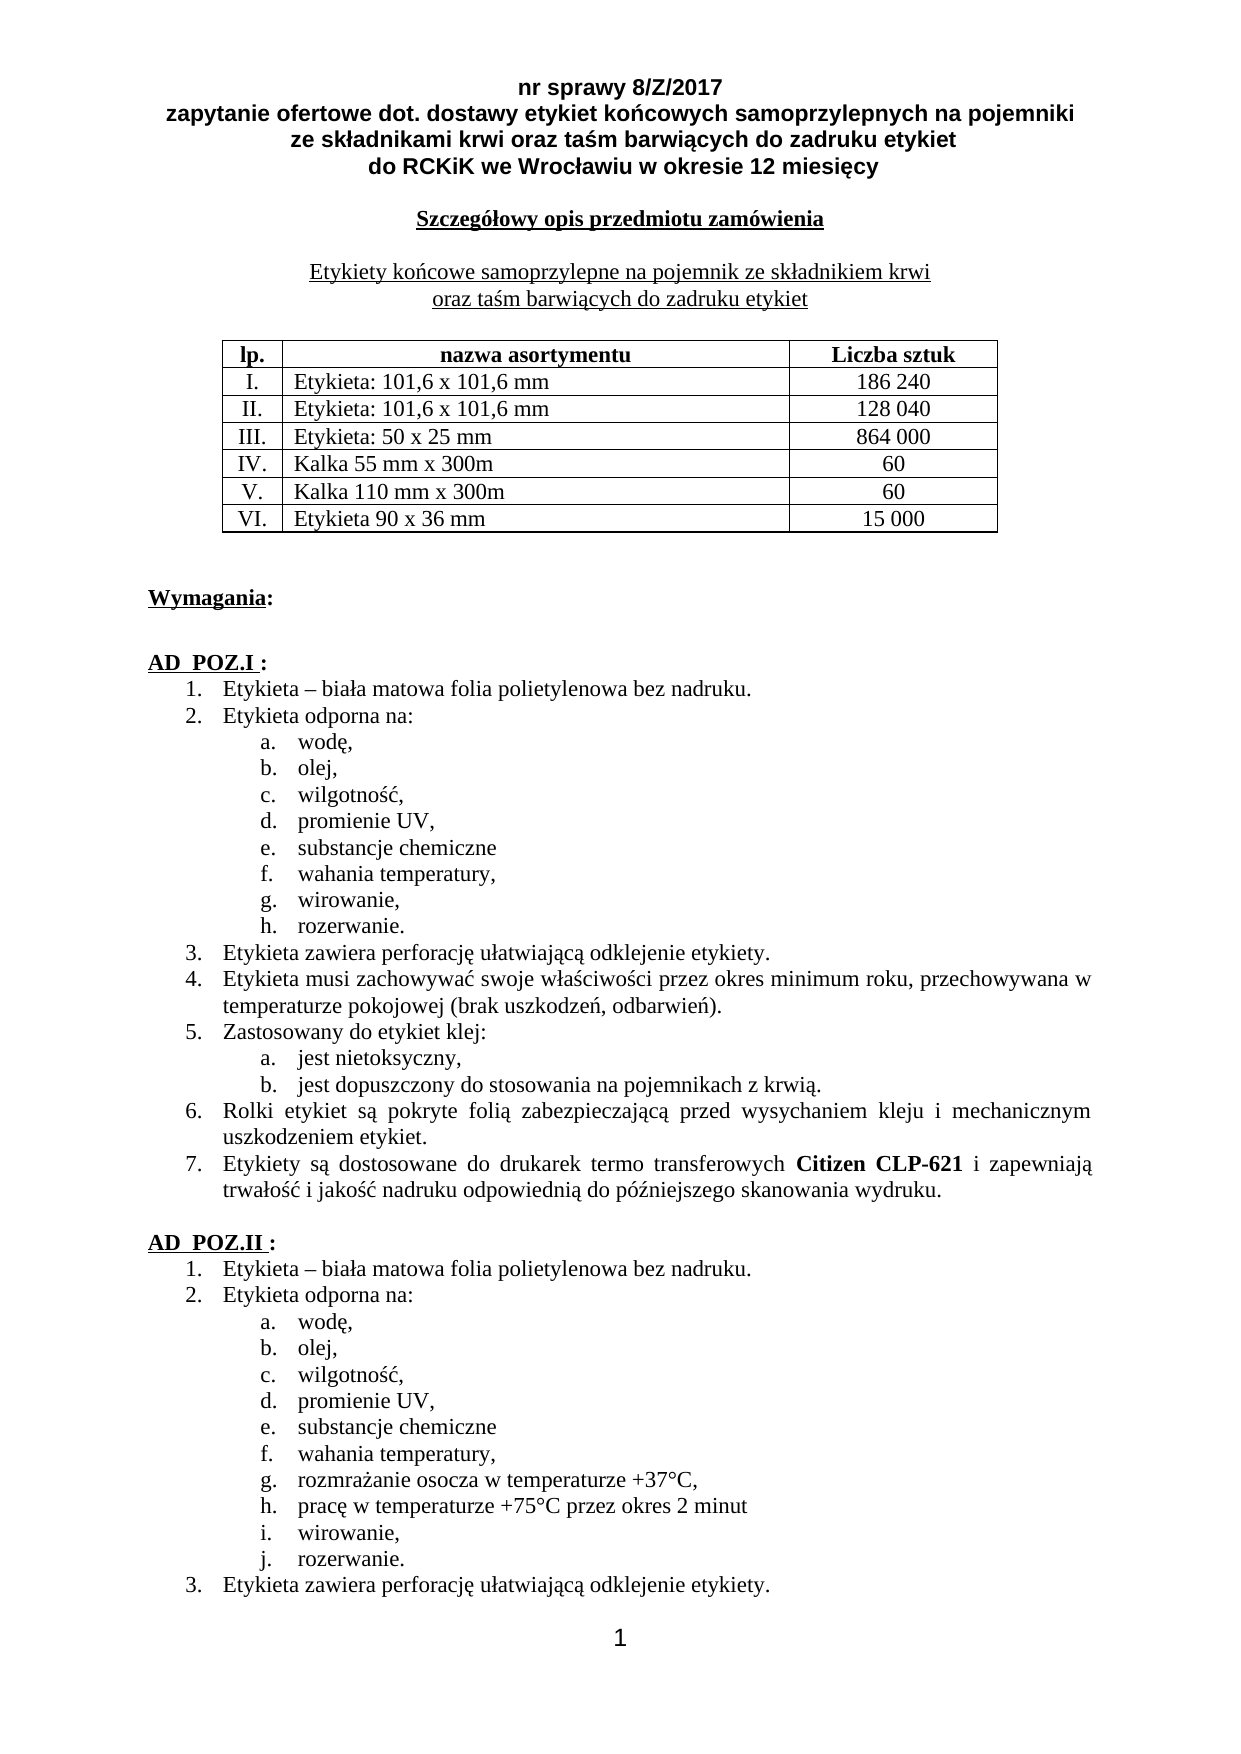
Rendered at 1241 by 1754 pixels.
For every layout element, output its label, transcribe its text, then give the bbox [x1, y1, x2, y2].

list promienie UV, [260, 807, 1093, 833]
table_header nazwa asortymentu [283, 341, 789, 367]
table_cell 60 [790, 478, 997, 504]
table_cell I. [223, 368, 282, 394]
list jest dopuszczony do stosowania na pojemnikach z krwią. [260, 1071, 1093, 1097]
text Etykiety końcowe samoprzylepne na pojemnik ze składnikiem krwi [148, 258, 1093, 284]
list pracę w temperaturze +75°C przez okres 2 minut [260, 1492, 1093, 1519]
table_cell Kalka 110 mm x 300m [283, 478, 789, 504]
table_cell Kalka 55 mm x 300m [283, 450, 789, 477]
text oraz taśm barwiących do zadruku etykiet [148, 284, 1093, 311]
list Etykieta odporna na: [185, 702, 1093, 728]
list Etykiety są dostosowane do drukarek termo transferowych Citizen CLP-621 i zapewniają trwałość i jakość nadruku odpowiednią do późniejszego skanowania wydruku. [185, 1150, 1093, 1202]
table_cell 128 040 [790, 396, 997, 422]
list Etykieta odporna na: [185, 1282, 1093, 1308]
table_cell Etykieta 90 x 36 mm [283, 505, 789, 531]
list rozerwanie. [260, 1545, 1093, 1571]
list wilgotność, [260, 781, 1093, 807]
list Rolki etykiet są pokryte folią zabezpieczającą przed wysychaniem kleju i mechanicznym uszkodzeniem etykiet. [185, 1097, 1093, 1150]
list wodę, [260, 1308, 1093, 1334]
table_header lp. [223, 341, 282, 367]
list substancje chemiczne [260, 1413, 1093, 1440]
text ad poz.II : [148, 1229, 1093, 1255]
text ad poz.I : [148, 649, 1093, 675]
table_cell 864 000 [790, 423, 997, 449]
table_cell Etykieta: 101,6 x 101,6 mm [283, 368, 789, 394]
list wodę, [260, 728, 1093, 754]
list promienie UV, [260, 1387, 1093, 1413]
list Zastosowany do etykiet klej: [185, 1018, 1093, 1044]
list wirowanie, [260, 1519, 1093, 1545]
list jest nietoksyczny, [260, 1044, 1093, 1071]
table_cell VI. [223, 505, 282, 531]
list wahania temperatury, [260, 1440, 1093, 1466]
text Wymagania: [148, 584, 1093, 610]
list rozmrażanie osocza w temperaturze +37°C, [260, 1466, 1093, 1492]
list wilgotność, [260, 1361, 1093, 1387]
table_cell 15 000 [790, 505, 997, 531]
list olej, [260, 754, 1093, 781]
table_cell 60 [790, 450, 997, 477]
list Etykieta – biała matowa folia polietylenowa bez nadruku. [185, 1255, 1093, 1282]
list Etykieta musi zachowywać swoje właściwości przez okres minimum roku, przechowywana w temperaturze pokojowej (brak uszkodzeń, odbarwień). [185, 965, 1093, 1018]
list Etykieta zawiera perforację ułatwiającą odklejenie etykiety. [185, 1571, 1093, 1598]
list Etykieta zawiera perforację ułatwiającą odklejenie etykiety. [185, 939, 1093, 965]
text Szczegółowy opis przedmiotu zamówienia [148, 206, 1093, 232]
table_cell Etykieta: 50 x 25 mm [283, 423, 789, 449]
list Etykieta – biała matowa folia polietylenowa bez nadruku. [185, 675, 1093, 702]
list olej, [260, 1334, 1093, 1361]
table_cell IV. [223, 450, 282, 477]
list wirowanie, [260, 886, 1093, 913]
table_cell II. [223, 396, 282, 422]
list wahania temperatury, [260, 860, 1093, 886]
table_cell 186 240 [790, 368, 997, 394]
list substancje chemiczne [260, 833, 1093, 860]
table_cell III. [223, 423, 282, 449]
table_header Liczba sztuk [790, 341, 997, 367]
table_cell V. [223, 478, 282, 504]
table_cell Etykieta: 101,6 x 101,6 mm [283, 396, 789, 422]
list rozerwanie. [260, 913, 1093, 939]
